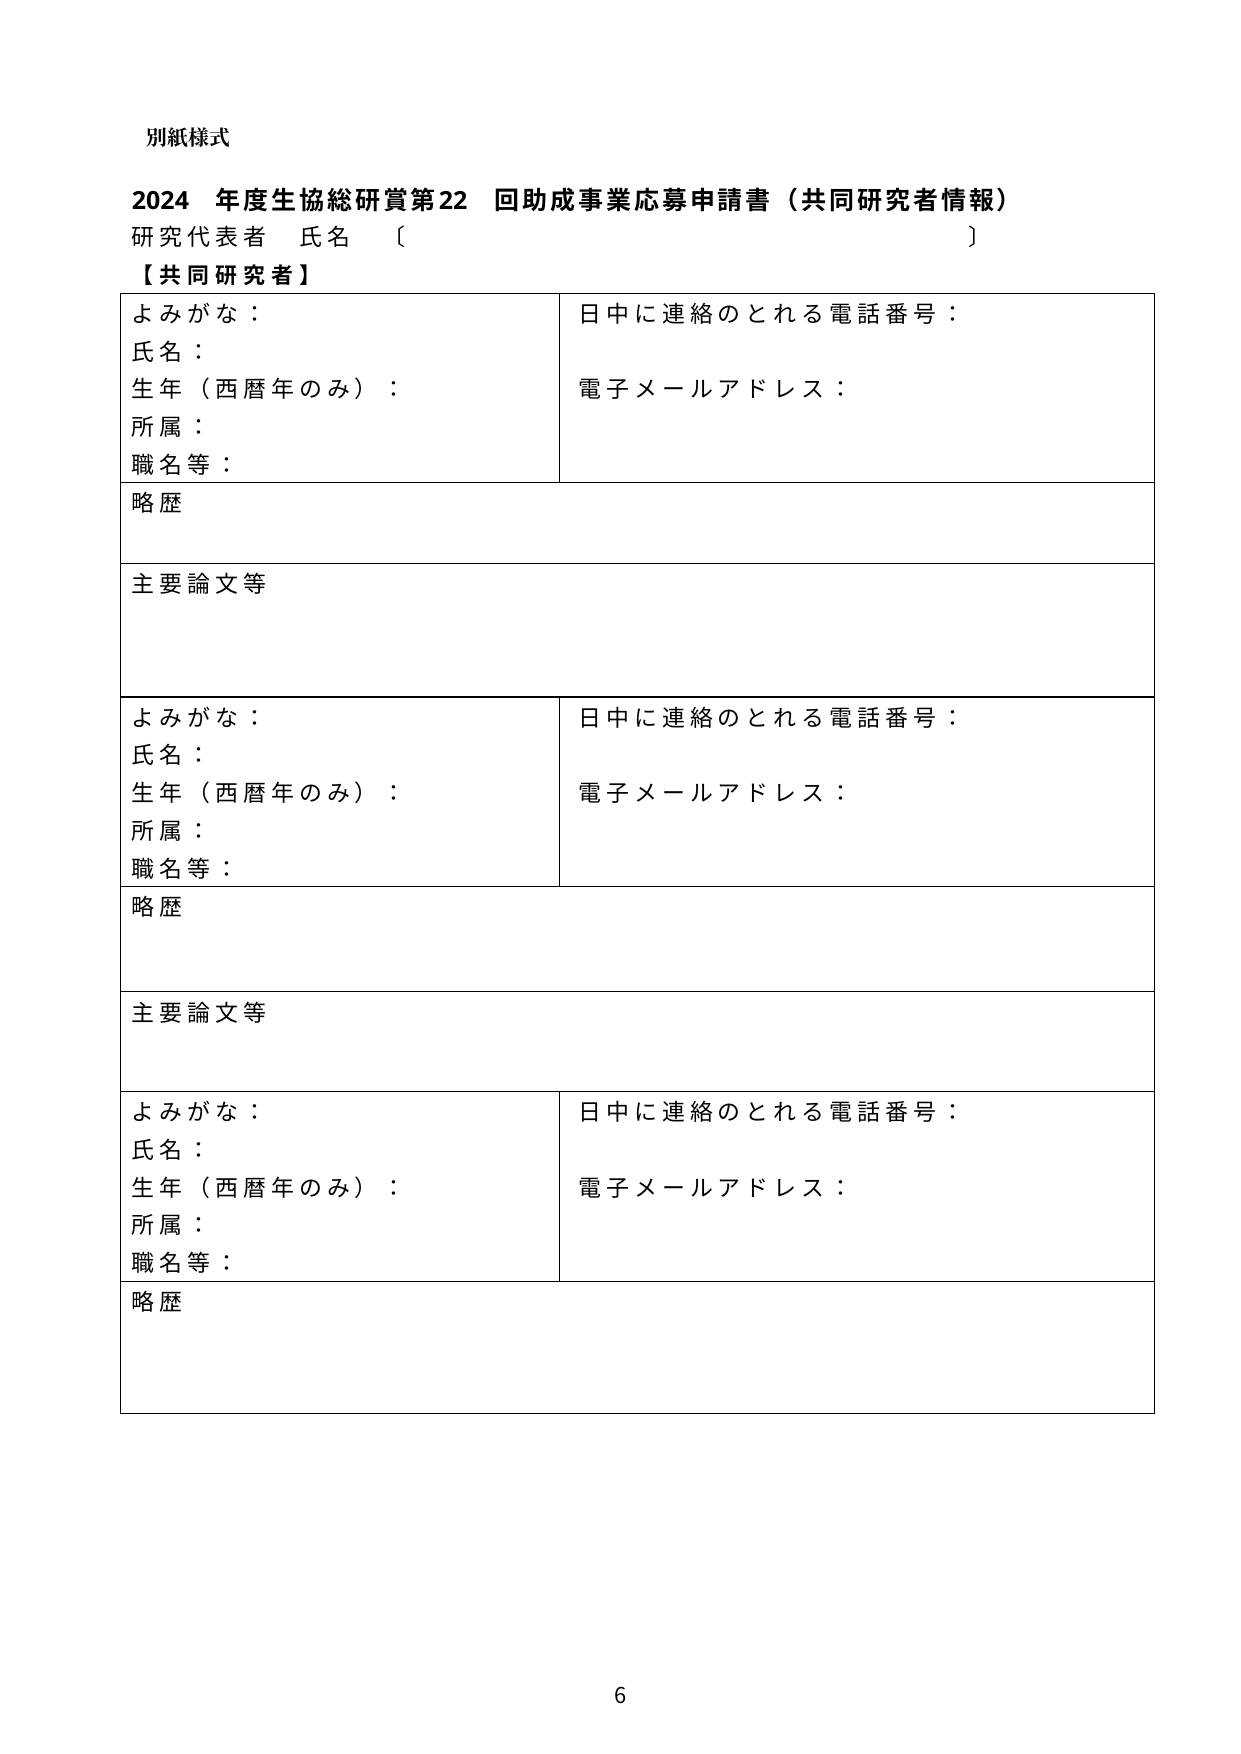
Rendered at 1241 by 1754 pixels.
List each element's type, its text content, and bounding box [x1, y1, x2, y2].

table_cell 略歴 [121, 483, 1154, 563]
table_cell よみがな： 氏名： 生年（西暦年のみ）： 所属： 職名等： [121, 698, 559, 886]
text 【共同研究者】 [132, 255, 1109, 292]
text 研究代表者 氏名 〔 〕 [132, 217, 1109, 255]
table_cell 略歴 [121, 887, 1154, 991]
table_cell 略歴 [121, 1282, 1154, 1412]
table_header 日中に連絡のとれる電話番号： 電子メールアドレス： [560, 294, 1154, 482]
table_cell 日中に連絡のとれる電話番号： 電子メールアドレス： [560, 1092, 1154, 1281]
table_cell 主要論文等 [121, 564, 1154, 696]
table_header よみがな： 氏名： 生年（西暦年のみ）： 所属： 職名等： [121, 294, 559, 482]
table_cell 主要論文等 [121, 992, 1154, 1091]
table_cell 日中に連絡のとれる電話番号： 電子メールアドレス： [560, 698, 1154, 886]
table_cell よみがな： 氏名： 生年（西暦年のみ）： 所属： 職名等： [121, 1092, 559, 1281]
